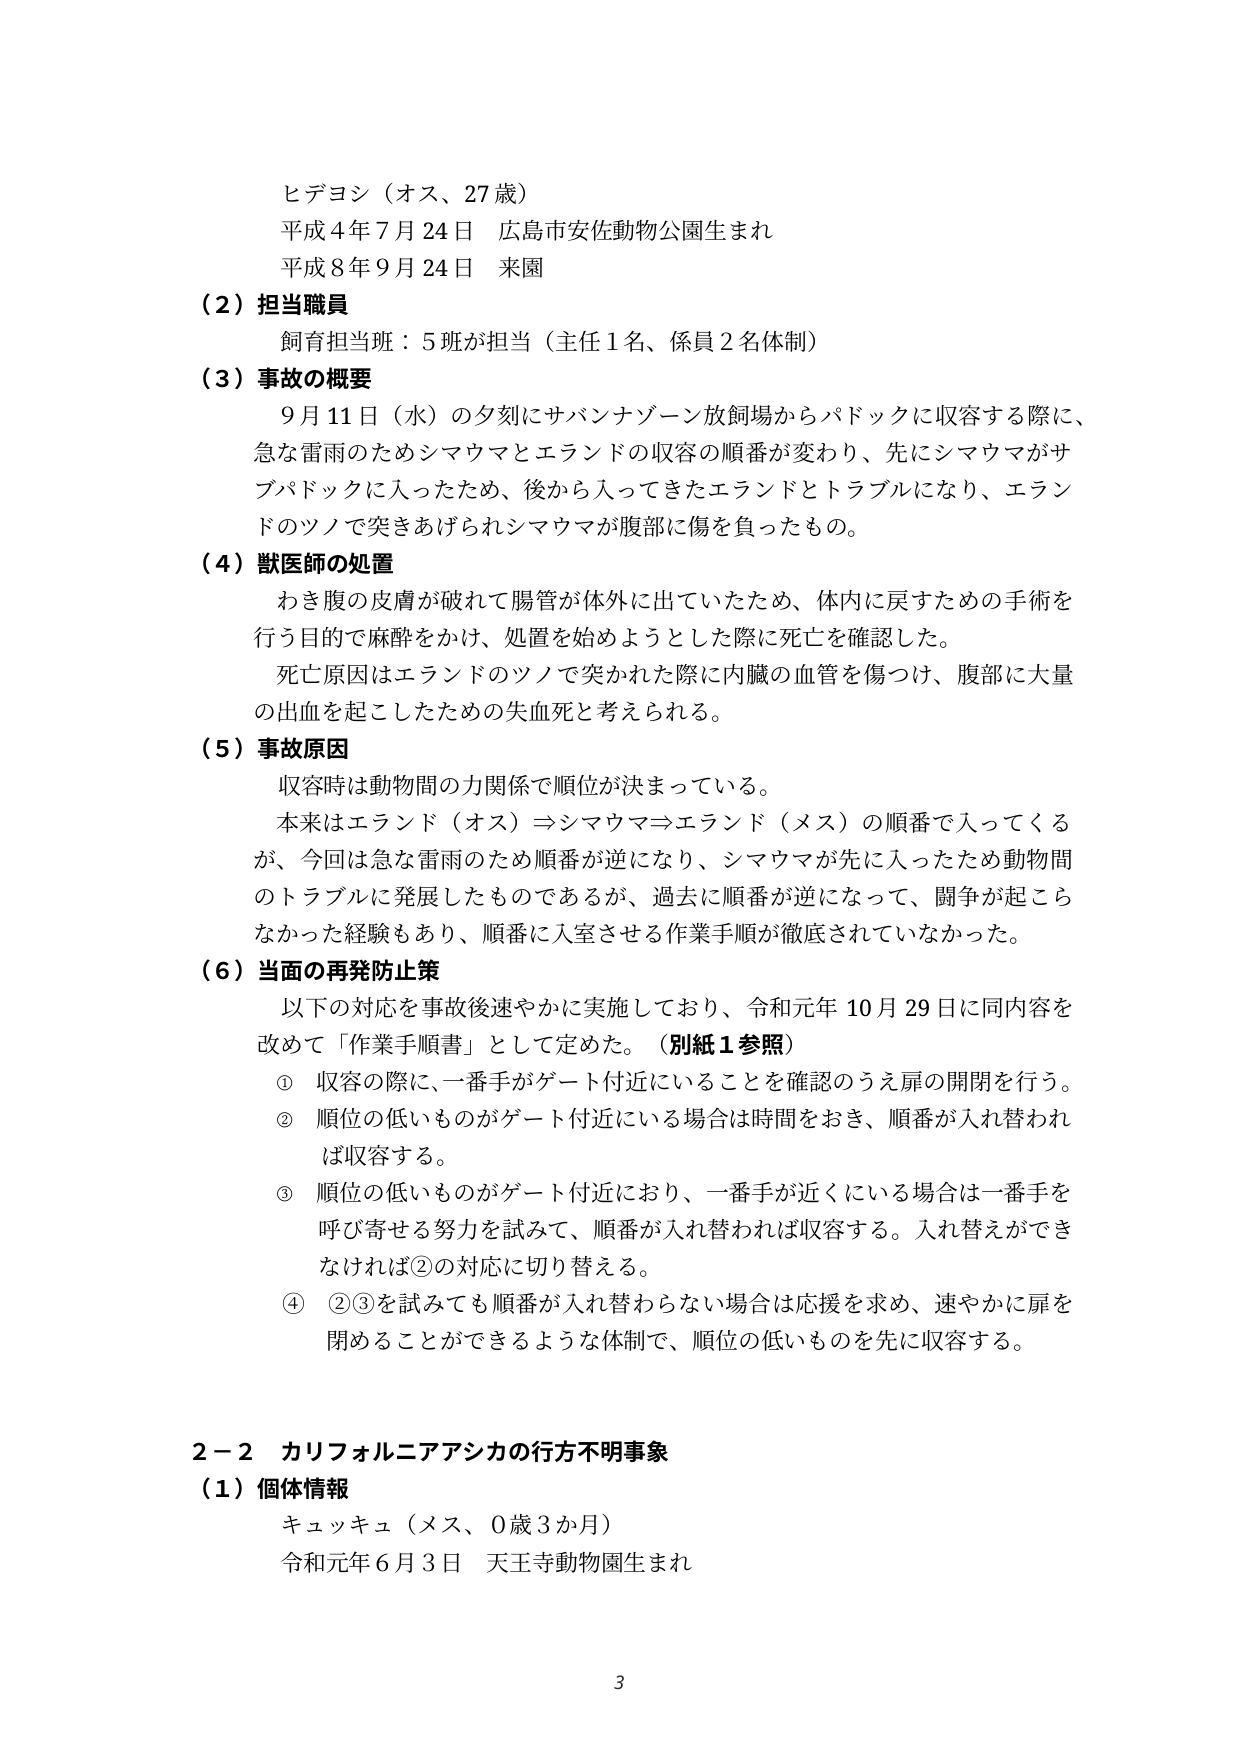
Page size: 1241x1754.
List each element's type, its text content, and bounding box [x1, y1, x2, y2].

text （５）事故原因 [165, 729, 1075, 766]
text わき腹の皮膚が破れて腸管が体外に出ていたため、体内に戻すための手術を行う目的で麻酔をかけ、処置を始めようとした際に死亡を確認した。 [253, 581, 1075, 655]
text ９月11日（水）の夕刻にサバンナゾーン放飼場からパドックに収容する際に、急な雷雨のためシマウマとエランドの収容の順番が変わり、先にシマウマがサブパドックに入ったため、後から入ってきたエランドとトラブルになり、エランドのツノで突きあげられシマウマが腹部に傷を負ったもの。 [253, 396, 1075, 544]
text 令和元年６月３日 天王寺動物園生まれ [165, 1543, 1075, 1579]
text （３）事故の概要 [165, 359, 1075, 396]
list ば収容する。 [253, 1136, 1075, 1173]
text 死亡原因はエランドのツノで突かれた際に内臓の血管を傷つけ、腹部に大量の出血を起こしたための失血死と考えられる。 [253, 655, 1075, 729]
text ヒデヨシ（オス、27歳） [165, 174, 1075, 211]
text 以下の対応を事故後速やかに実施しており、令和元年10月29日に同内容を改めて「作業手順書」として定めた。（別紙１参照） [165, 988, 1075, 1062]
list 呼び寄せる努力を試みて、順番が入れ替われば収容する。入れ替えができなければ②の対応に切り替える。 [318, 1210, 1075, 1284]
list ② 順位の低いものがゲート付近にいる場合は時間をおき、順番が入れ替われ [253, 1099, 1075, 1136]
list ③ 順位の低いものがゲート付近におり、一番手が近くにいる場合は一番手を [253, 1173, 1075, 1210]
text キュッキュ（メス、０歳３か月） [165, 1506, 1075, 1543]
text 平成８年９月24日 来園 [165, 248, 1075, 285]
text 本来はエランド（オス）⇒シマウマ⇒エランド（メス）の順番で入ってくるが、今回は急な雷雨のため順番が逆になり、シマウマが先に入ったため動物間のトラブルに発展したものであるが、過去に順番が逆になって、闘争が起こらなかった経験もあり、順番に入室させる作業手順が徹底されていなかった。 [253, 803, 1075, 951]
text （２）担当職員 [165, 285, 1075, 322]
list ① 収容の際に､一番手がゲート付近にいることを確認のうえ扉の開閉を行う。 [253, 1062, 1075, 1099]
text 飼育担当班：５班が担当（主任１名、係員２名体制） [165, 322, 1075, 359]
text （１）個体情報 [165, 1469, 1075, 1506]
text （６）当面の再発防止策 [165, 951, 1075, 988]
text （４）獣医師の処置 [165, 544, 1075, 581]
text ２－２ カリフォルニアアシカの行方不明事象 [165, 1432, 1075, 1469]
text ④ ②③を試みても順番が入れ替わらない場合は応援を求め、速やかに扉を閉めることができるような体制で、順位の低いものを先に収容する。 [165, 1284, 1075, 1358]
text 平成４年７月24日 広島市安佐動物公園生まれ [165, 211, 1075, 248]
text 収容時は動物間の力関係で順位が決まっている。 [209, 766, 1075, 803]
